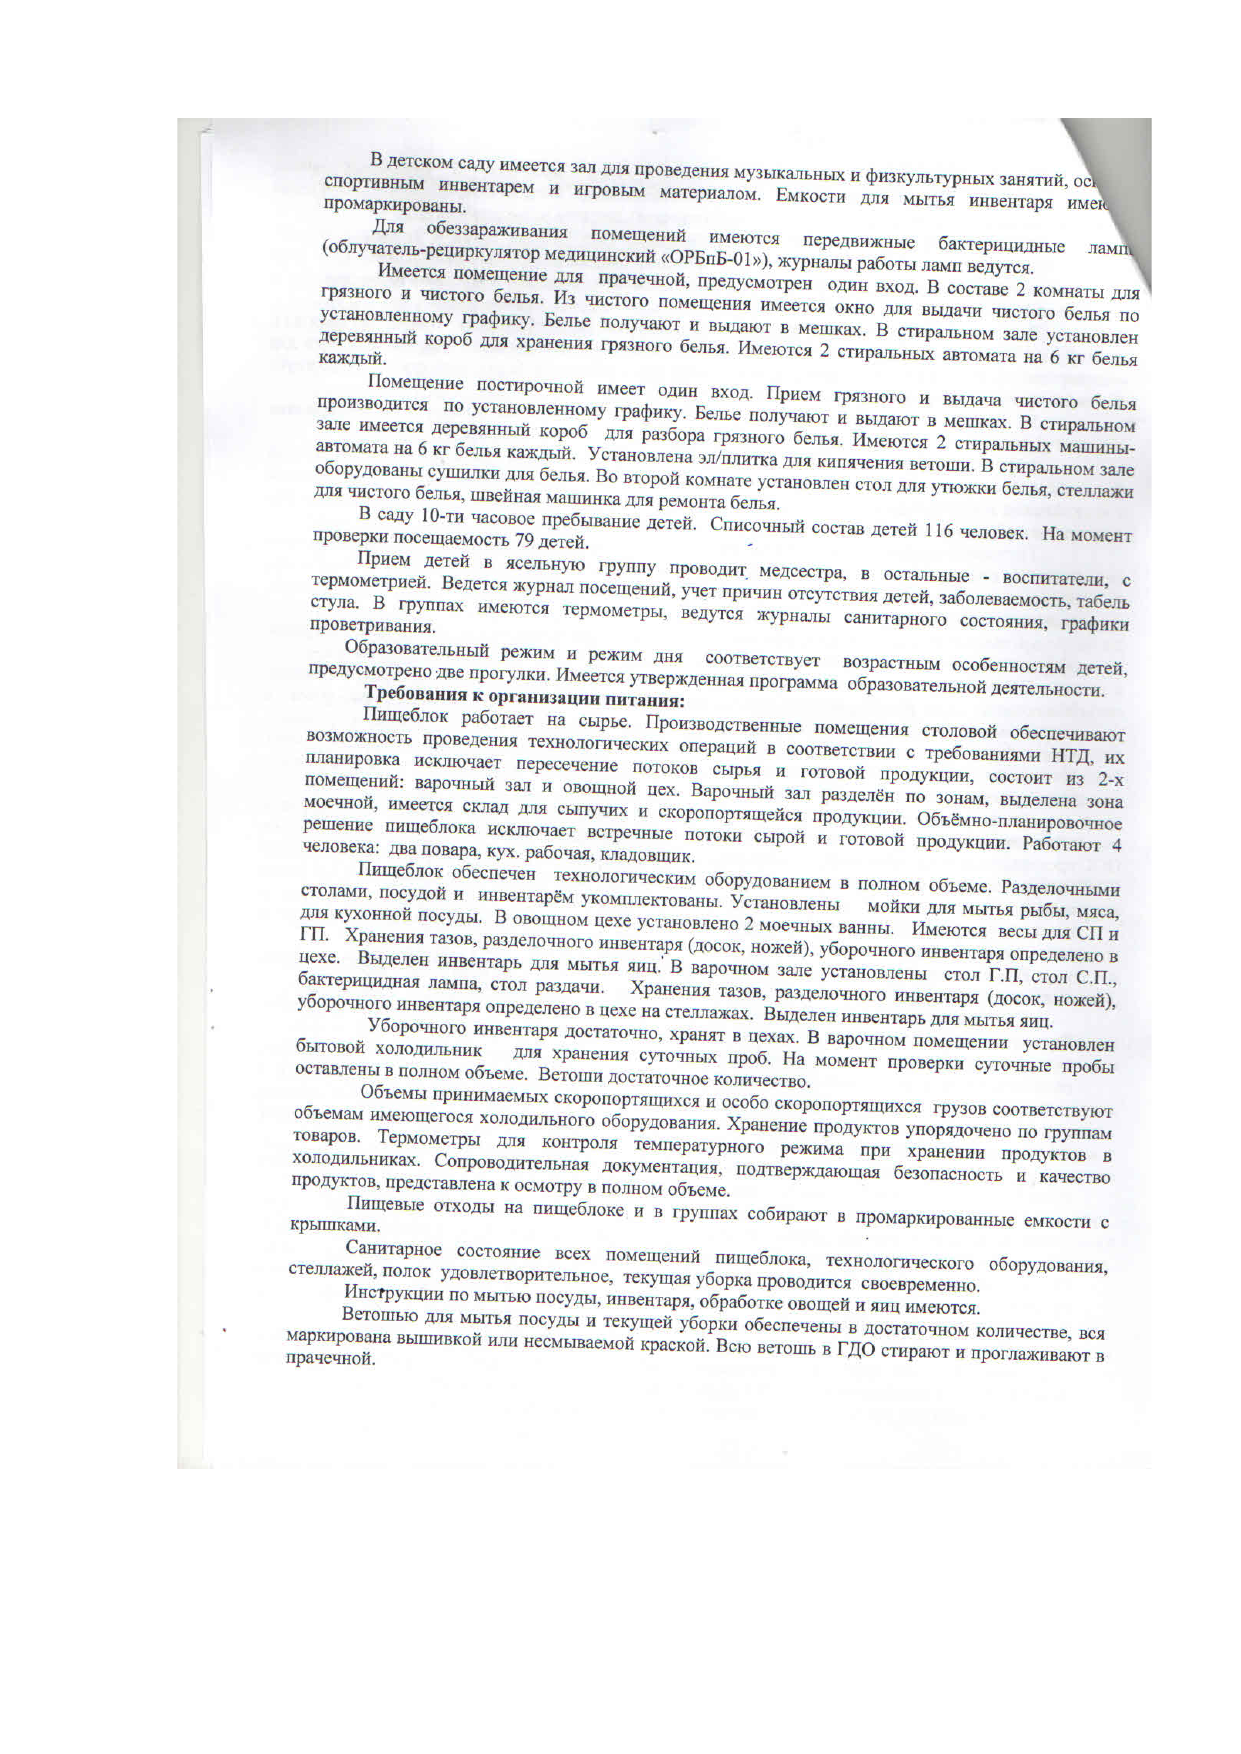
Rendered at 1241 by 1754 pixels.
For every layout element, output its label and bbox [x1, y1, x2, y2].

picture [177, 118, 1152, 1469]
